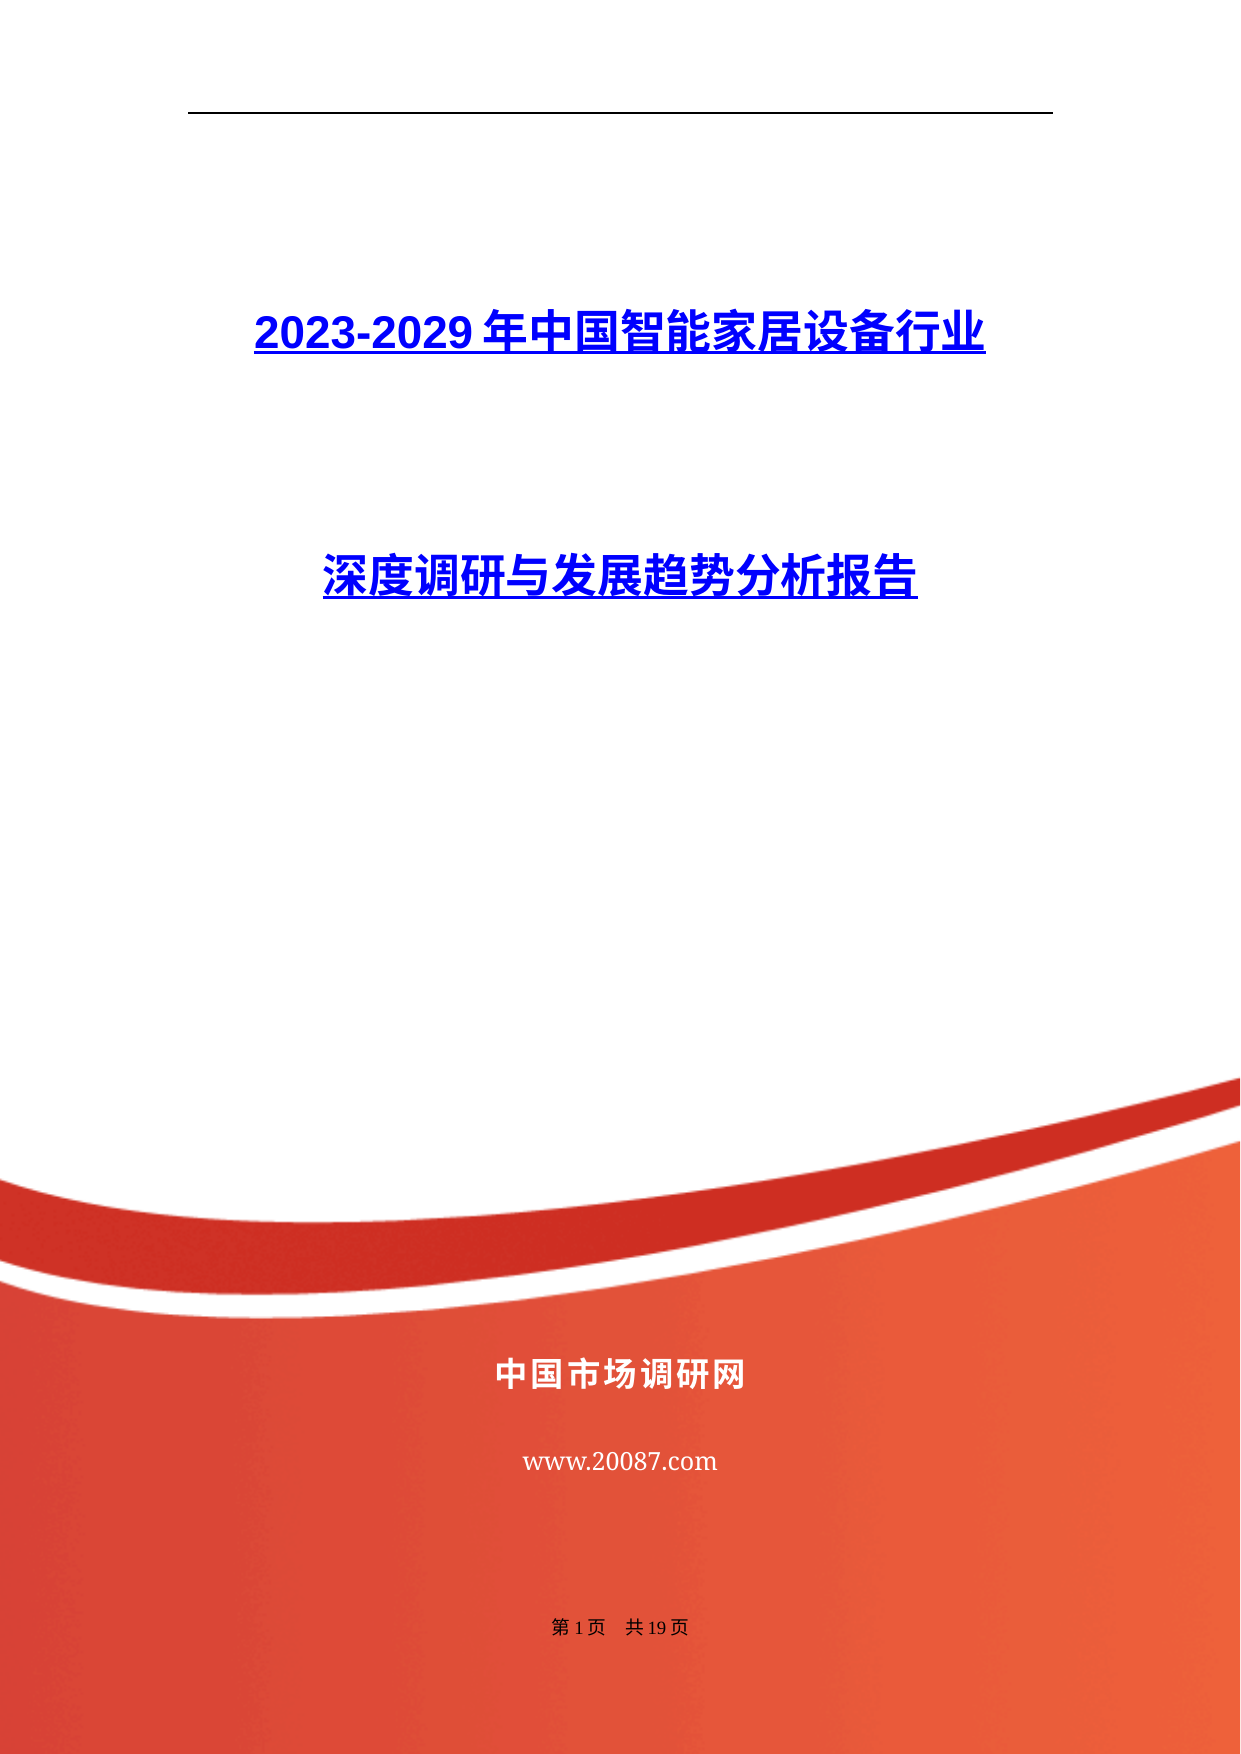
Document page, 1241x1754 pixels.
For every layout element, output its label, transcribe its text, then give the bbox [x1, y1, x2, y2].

subtitle 中国市场调研网 [187, 1339, 1053, 1404]
table_header 2023-2029年中国智能家居设备行业深度调研与发展趋势分析报告 [188, 207, 1053, 773]
picture [0, 1006, 1241, 1754]
text www.20087.com [187, 1428, 1053, 1493]
